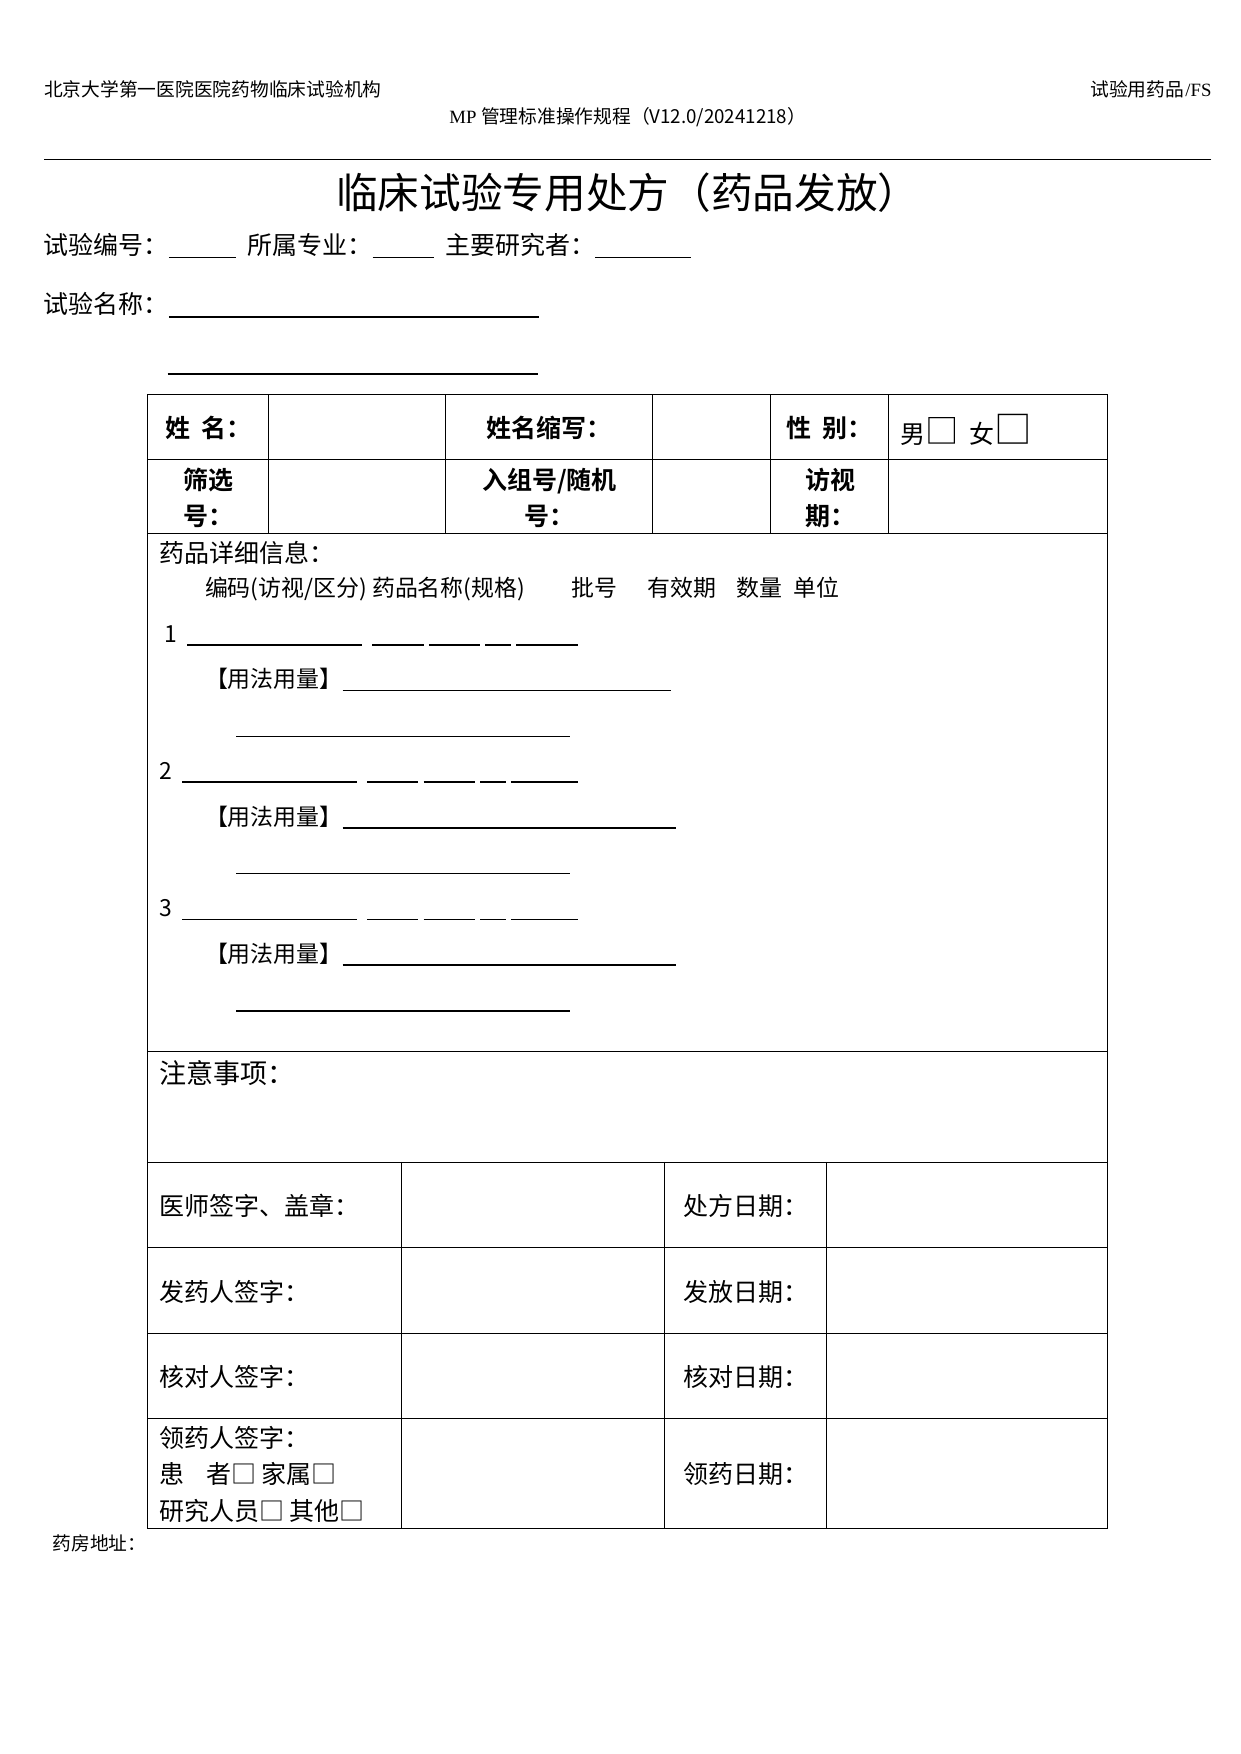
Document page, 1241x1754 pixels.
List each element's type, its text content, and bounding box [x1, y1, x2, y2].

table_header 男□ 女□ [889, 395, 1107, 459]
table_cell 领药日期： [665, 1419, 826, 1527]
table_cell [827, 1163, 1107, 1247]
table_header [269, 395, 445, 459]
table_cell [402, 1248, 664, 1332]
text 试验名称： [44, 285, 1211, 321]
table_cell [402, 1419, 664, 1527]
table_header [653, 395, 770, 459]
table_header 性 别： [771, 395, 888, 459]
table_cell [827, 1419, 1107, 1527]
table_cell [402, 1163, 664, 1247]
text 药房地址： [44, 402, 1211, 1556]
table_cell 医师签字、盖章： [148, 1163, 401, 1247]
table_header 姓名缩写： [446, 395, 652, 459]
table_header 姓 名： [148, 395, 268, 459]
table_cell [889, 460, 1107, 533]
table_cell [827, 1334, 1107, 1418]
table_cell 领药人签字： 患 者□ 家属□ 研究人员□ 其他□ [148, 1419, 401, 1527]
table_cell 药品详细信息： 编码(访视/区分) 药品名称(规格) 批号 有效期 数量 单位 1 【用法用量】 2 【用法用量】 3 【用法用量】 [148, 534, 1107, 1051]
table_cell 发放日期： [665, 1248, 826, 1332]
table_cell 筛选号： [148, 460, 268, 533]
table_cell [402, 1334, 664, 1418]
table_cell 处方日期： [665, 1163, 826, 1247]
table_cell [269, 460, 445, 533]
table_cell 发药人签字： [148, 1248, 401, 1332]
table_cell [653, 460, 770, 533]
table_cell 入组号/随机号： [446, 460, 652, 533]
text 临床试验专用处方（药品发放） [44, 160, 1211, 221]
text 试验编号： 所属专业： 主要研究者： [44, 226, 1211, 262]
table_cell 核对日期： [665, 1334, 826, 1418]
table_cell [827, 1248, 1107, 1332]
table_cell 注意事项： [148, 1052, 1107, 1162]
table_cell 访视期： [771, 460, 888, 533]
table_cell 核对人签字： [148, 1334, 401, 1418]
